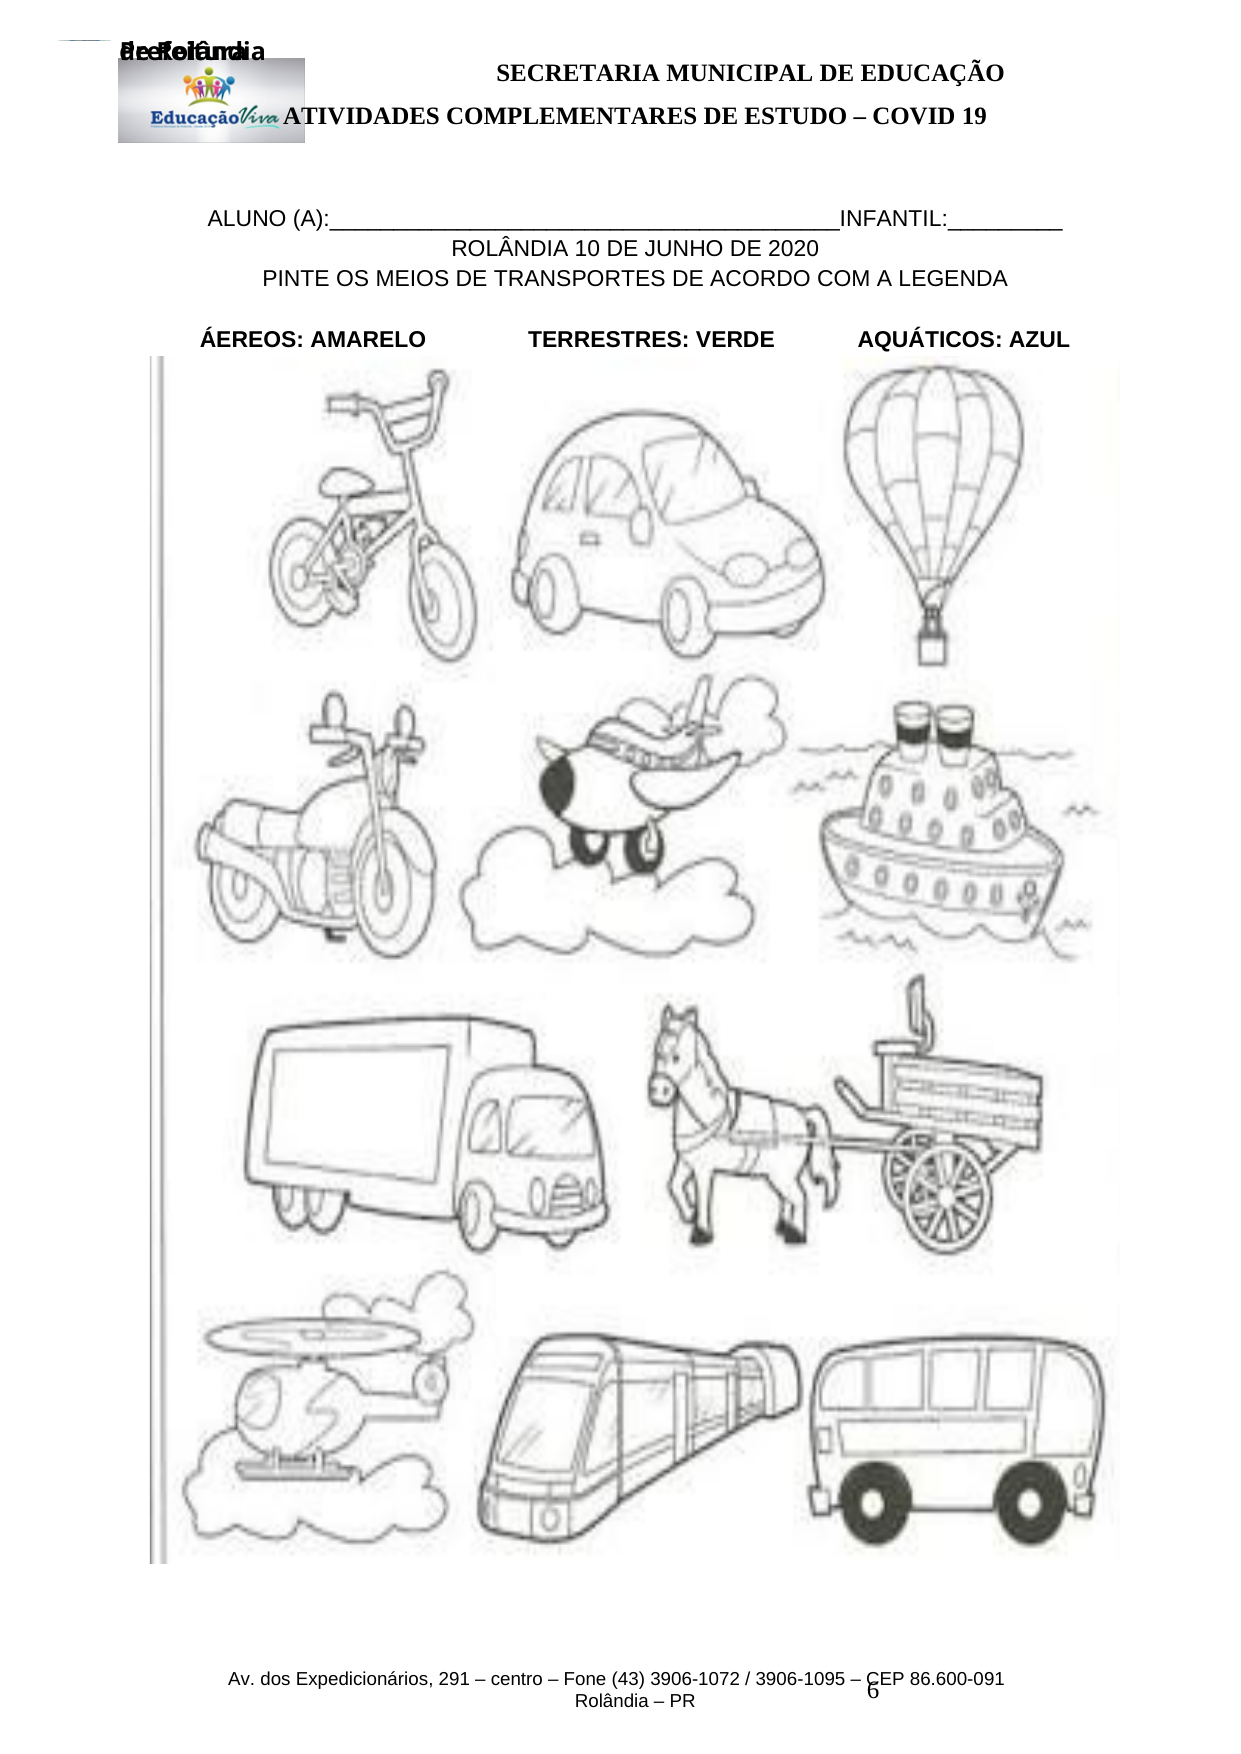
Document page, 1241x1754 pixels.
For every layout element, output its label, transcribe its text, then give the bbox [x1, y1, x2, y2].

text PINTE OS MEIOS DE TRANSPORTES DE ACORDO COM A LEGENDA [118, 265, 1152, 292]
picture [118, 58, 306, 144]
picture [149, 356, 1121, 1564]
text ROLÂNDIA 10 DE JUNHO DE 2020 [118, 235, 1152, 261]
text ALUNO (A):________________________________________INFANTIL:_________ [118, 205, 1152, 231]
text ÁEREOS: AMARELO TERRESTRES: VERDE AQUÁTICOS: AZUL [118, 326, 1152, 352]
